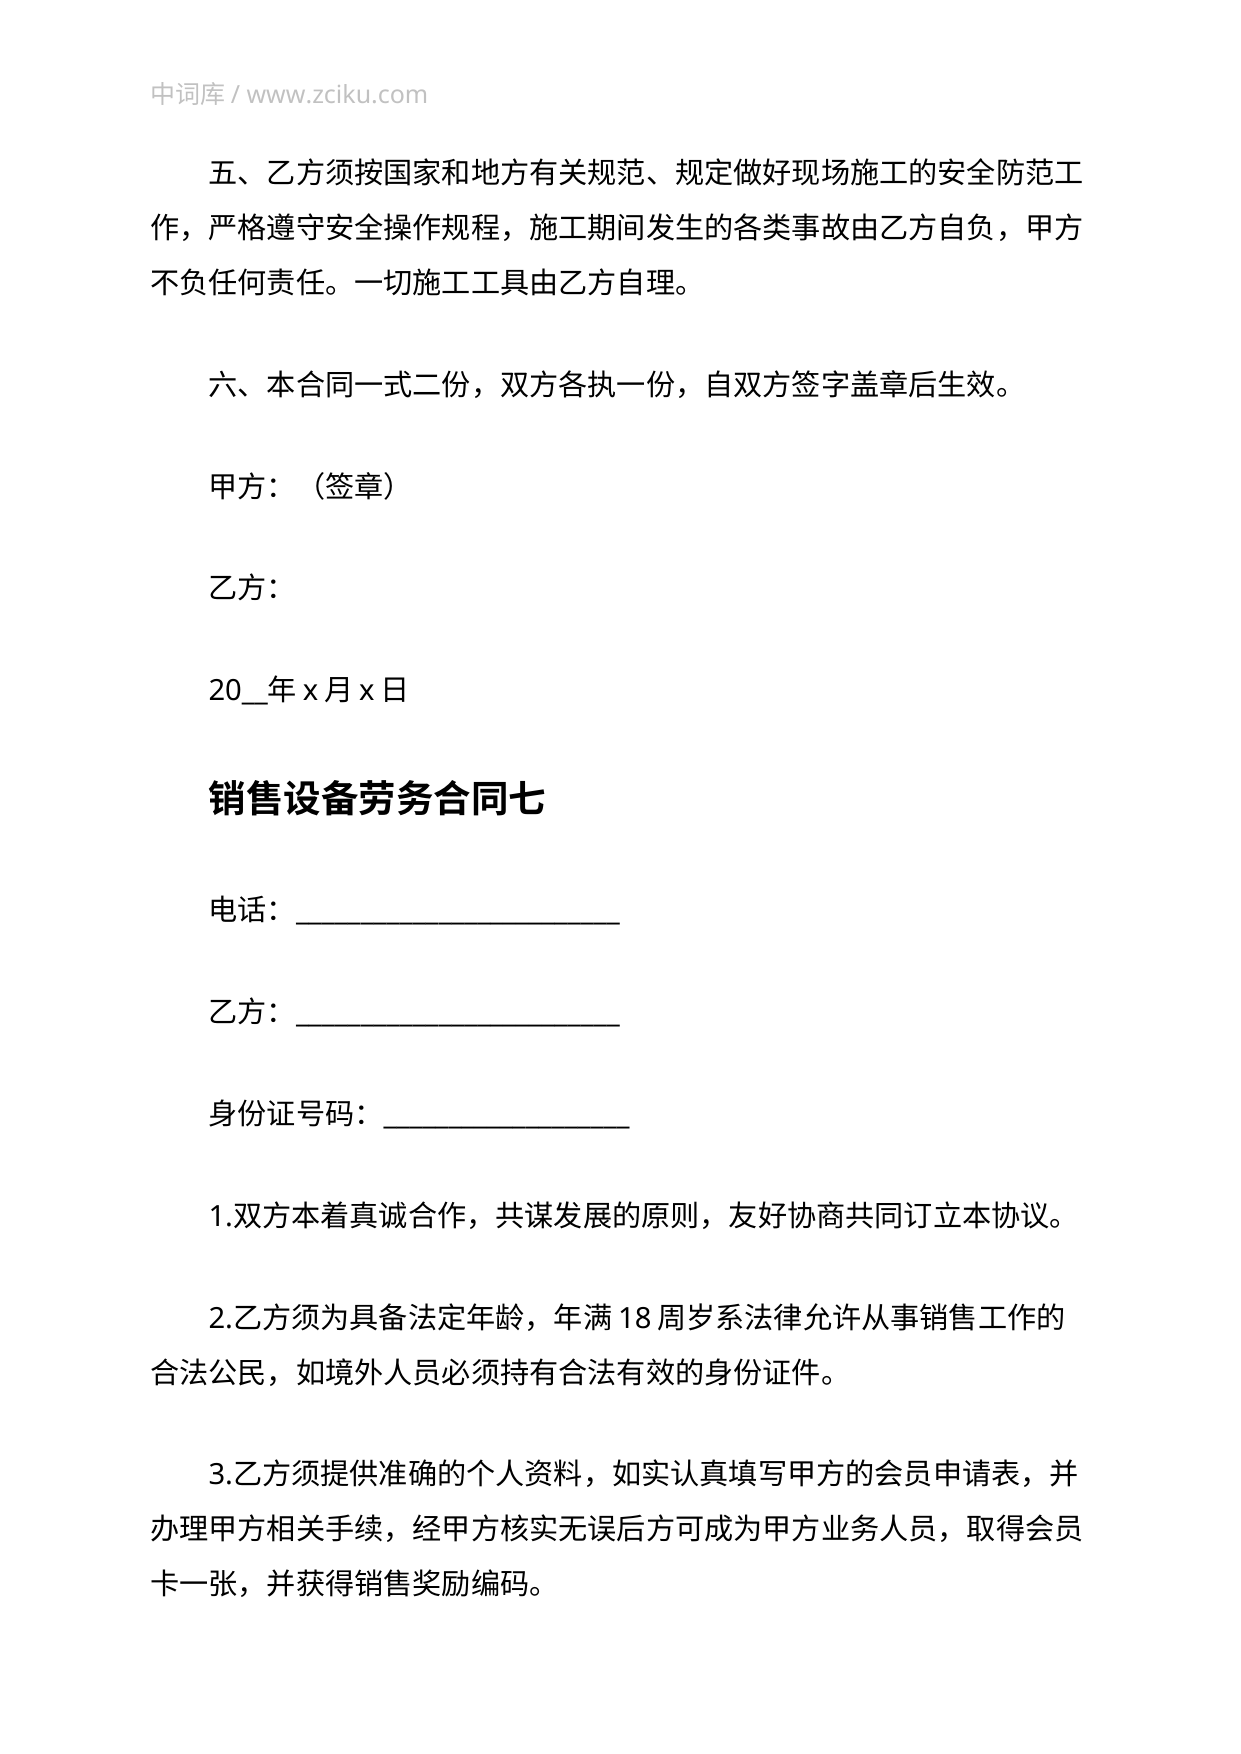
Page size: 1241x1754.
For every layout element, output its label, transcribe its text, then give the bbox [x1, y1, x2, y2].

text 电话：_________________________ [150, 886, 1090, 929]
text 身份证号码：___________________ [150, 1090, 1090, 1133]
text 乙方： [150, 565, 1090, 607]
text 2.乙方须为具备法定年龄，年满18周岁系法律允许从事销售工作的合法公民，如境外人员必须持有合法有效的身份证件。 [150, 1294, 1090, 1391]
text 1.双方本着真诚合作，共谋发展的原则，友好协商共同订立本协议。 [150, 1192, 1090, 1234]
text 20__年x月x日 [150, 667, 1090, 709]
text 乙方：_________________________ [150, 988, 1090, 1031]
text 五、乙方须按国家和地方有关规范、规定做好现场施工的安全防范工作，严格遵守安全操作规程，施工期间发生的各类事故由乙方自负，甲方不负任何责任。一切施工工具由乙方自理。 [150, 150, 1090, 302]
text 甲方：（签章） [150, 463, 1090, 506]
text 六、本合同一式二份，双方各执一份，自双方签字盖章后生效。 [150, 362, 1090, 404]
text 销售设备劳务合同七 [150, 769, 1090, 823]
text 3.乙方须提供准确的个人资料，如实认真填写甲方的会员申请表，并办理甲方相关手续，经甲方核实无误后方可成为甲方业务人员，取得会员卡一张，并获得销售奖励编码。 [150, 1451, 1090, 1603]
